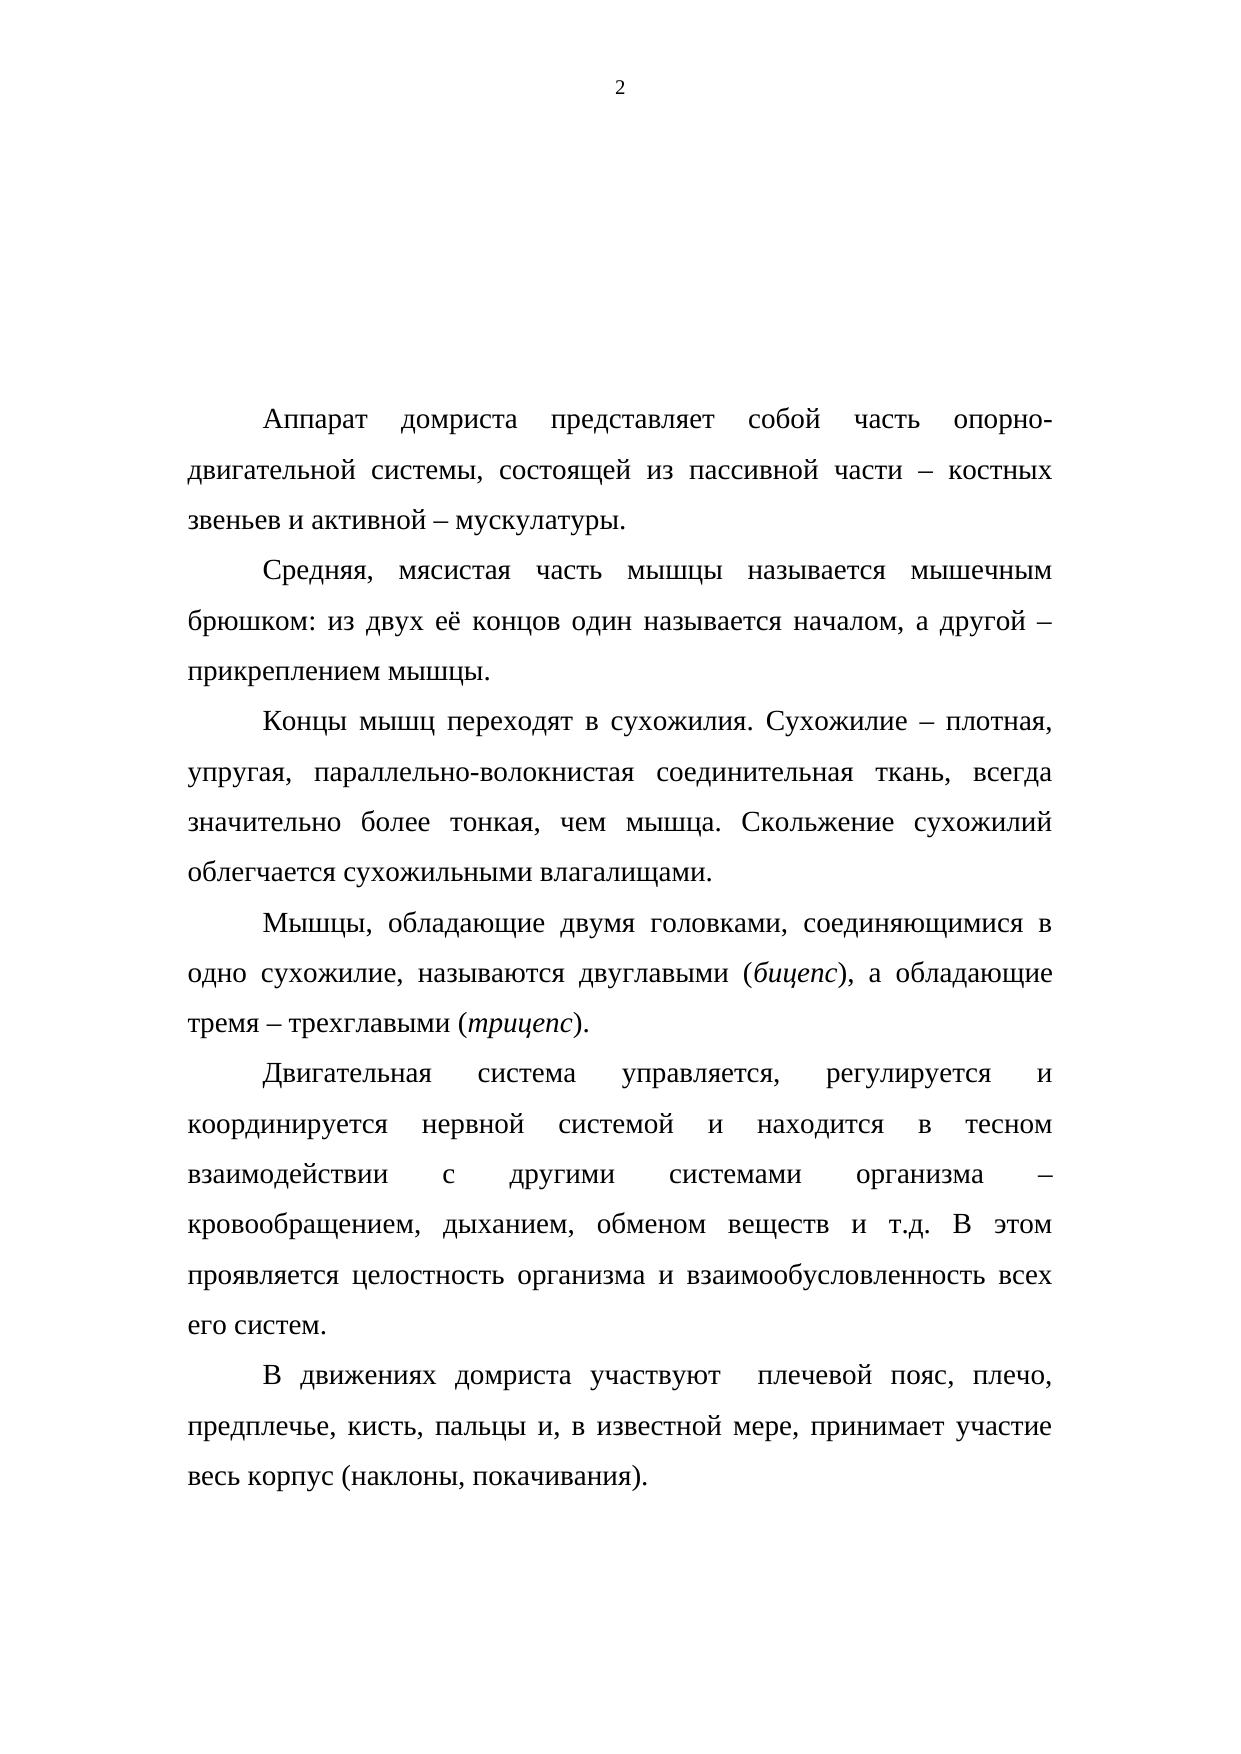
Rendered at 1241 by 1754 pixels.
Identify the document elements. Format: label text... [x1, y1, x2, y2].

text В движениях домриста участвуют плечевой пояс, плечо, предплечье, кисть, пальцы и, в известной мере, принимает участие весь корпус (наклоны, покачивания). [187, 1357, 1053, 1492]
text Средняя, мясистая часть мышцы называется мышечным брюшком: из двух её концов один называется началом, а другой – прикреплением мышцы. [187, 552, 1053, 687]
text Мышцы, обладающие двумя головками, соединяющимися в одно сухожилие, называются двуглавыми (бицепс), а обладающие тремя – трехглавыми (трицепс). [187, 905, 1053, 1039]
text Двигательная система управляется, регулируется и координируется нервной системой и находится в тесном взаимодействии с другими системами организма – кровообращением, дыханием, обменом веществ и т.д. В этом проявляется целостность организма и взаимообусловленность всех его систем. [187, 1056, 1053, 1341]
text Аппарат домриста представляет собой часть опорно-двигательной системы, состоящей из пассивной части – костных звеньев и активной – мускулатуры. [187, 402, 1053, 536]
text Концы мышц переходят в сухожилия. Сухожилие – плотная, упругая, параллельно-волокнистая соединительная ткань, всегда значительно более тонкая, чем мышца. Скольжение сухожилий облегчается сухожильными влагалищами. [187, 703, 1053, 888]
